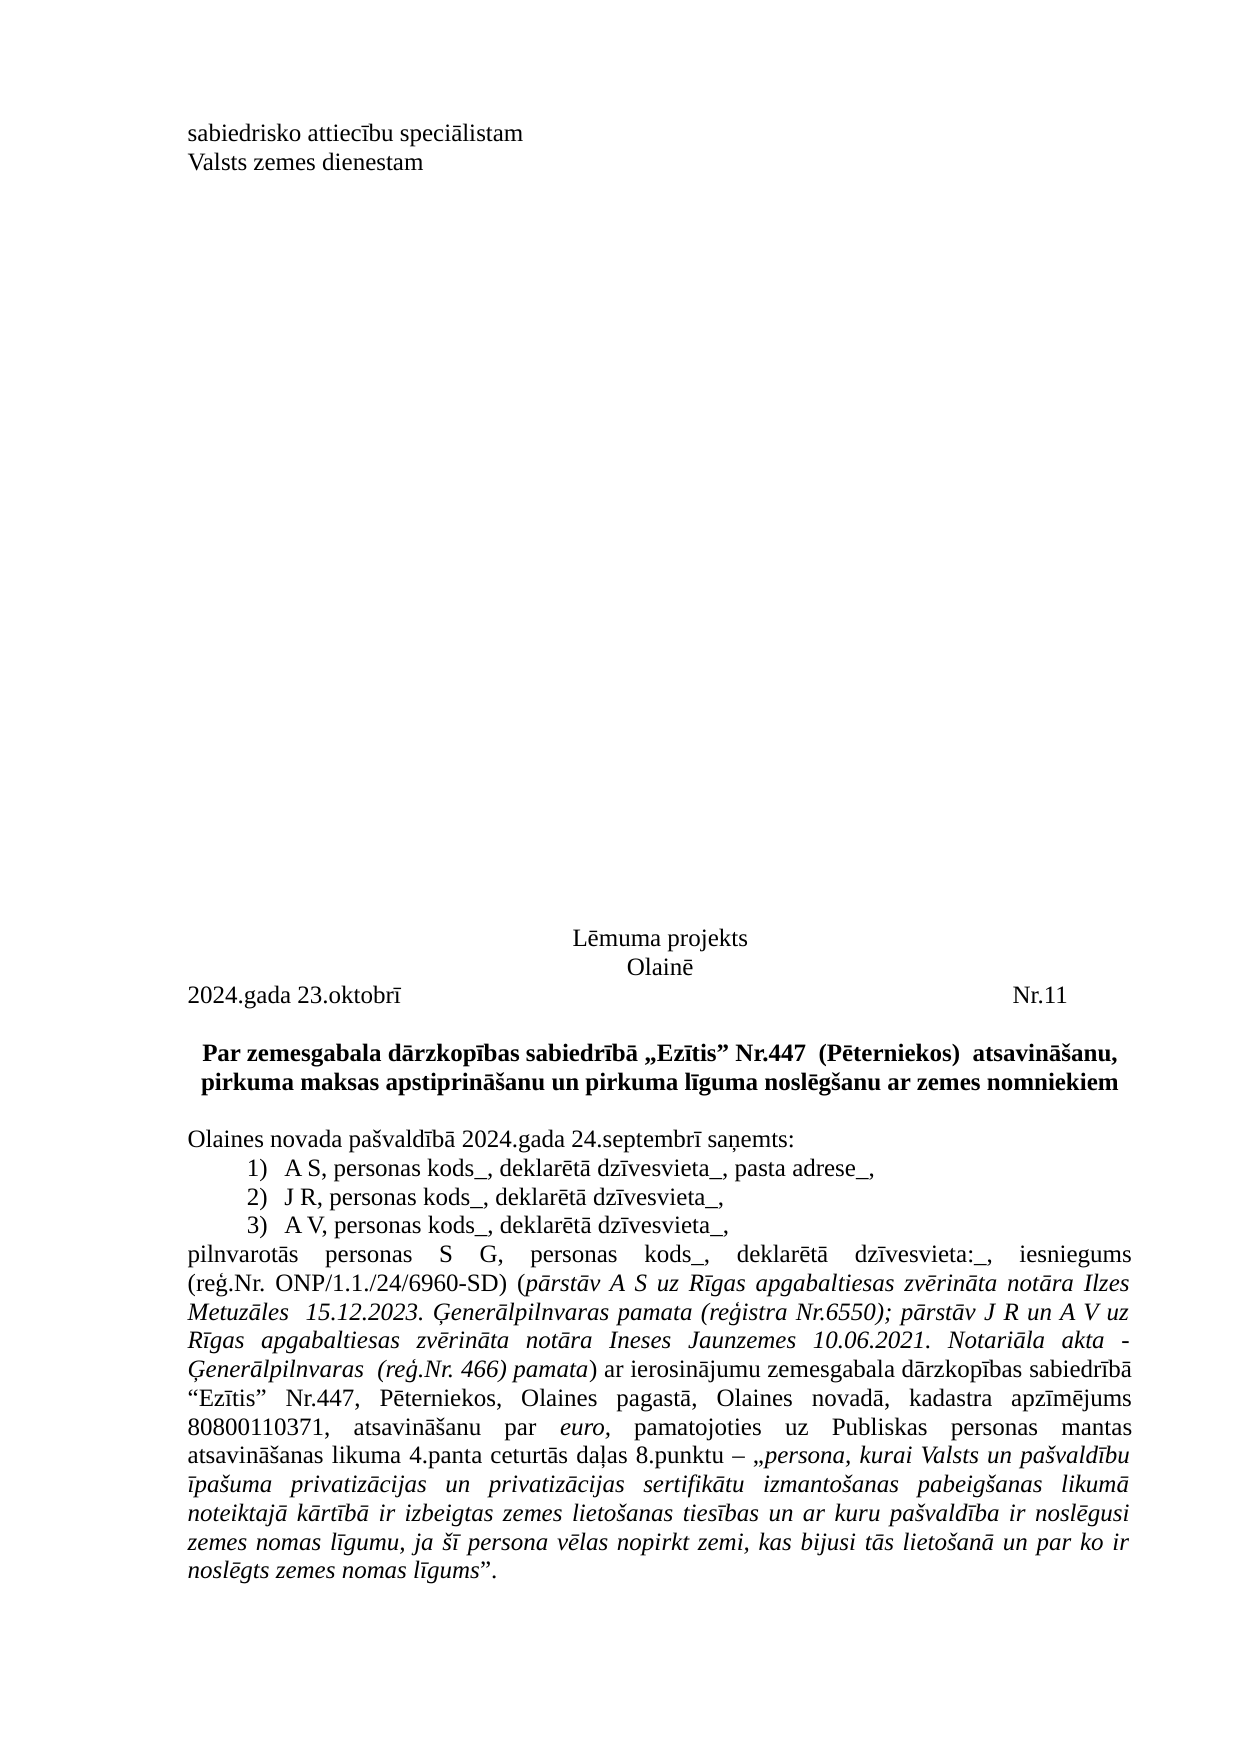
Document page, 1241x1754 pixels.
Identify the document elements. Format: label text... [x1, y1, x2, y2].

list A V, personas kods_, deklarētā dzīvesvieta_, [247, 1211, 1132, 1239]
text Valsts zemes dienestam [187, 147, 1132, 176]
list A S, personas kods_, deklarētā dzīvesvieta_, pasta adrese_, [247, 1153, 1132, 1182]
text Olaines novada pašvaldībā 2024.gada 24.septembrī saņemts: [187, 1124, 1132, 1153]
text Lēmuma projekts [187, 923, 1132, 952]
text Olainē [187, 952, 1132, 981]
text 2024.gada 23.oktobrī Nr.11 [187, 981, 1132, 1009]
text Par zemesgabala dārzkopības sabiedrībā „Ezītis” Nr.447 (Pēterniekos) atsavināšanu, pirkuma maksas apstiprināšanu un pirkuma līguma noslēgšanu ar zemes nomniekiem [187, 1038, 1132, 1096]
text sabiedrisko attiecību speciālistam [187, 118, 1132, 147]
text pilnvarotās personas S G, personas kods_, deklarētā dzīvesvieta:_, iesniegums (reģ.Nr. ONP/1.1./24/6960-SD) (pārstāv A S uz Rīgas apgabaltiesas zvērināta notāra Ilzes Metuzāles 15.12.2023. Ģenerālpilnvaras pamata (reģistra Nr.6550); pārstāv J R un A V uz Rīgas apgabaltiesas zvērināta notāra Ineses Jaunzemes 10.06.2021. Notariāla akta - Ģenerālpilnvaras (reģ.Nr. 466) pamata) ar ierosinājumu zemesgabala dārzkopības sabiedrībā “Ezītis” Nr.447, Pēterniekos, Olaines pagastā, Olaines novadā, kadastra apzīmējums 80800110371, atsavināšanu par euro, pamatojoties uz Publiskas personas mantas atsavināšanas likuma 4.panta ceturtās daļas 8.punktu – „persona, kurai Valsts un pašvaldību īpašuma privatizācijas un privatizācijas sertifikātu izmantošanas pabeigšanas likumā noteiktajā kārtībā ir izbeigtas zemes lietošanas tiesības un ar kuru pašvaldība ir noslēgusi zemes nomas līgumu, ja šī persona vēlas nopirkt zemi, kas bijusi tās lietošanā un par ko ir noslēgts zemes nomas līgums”. [187, 1239, 1132, 1584]
list J R, personas kods_, deklarētā dzīvesvieta_, [247, 1182, 1132, 1211]
